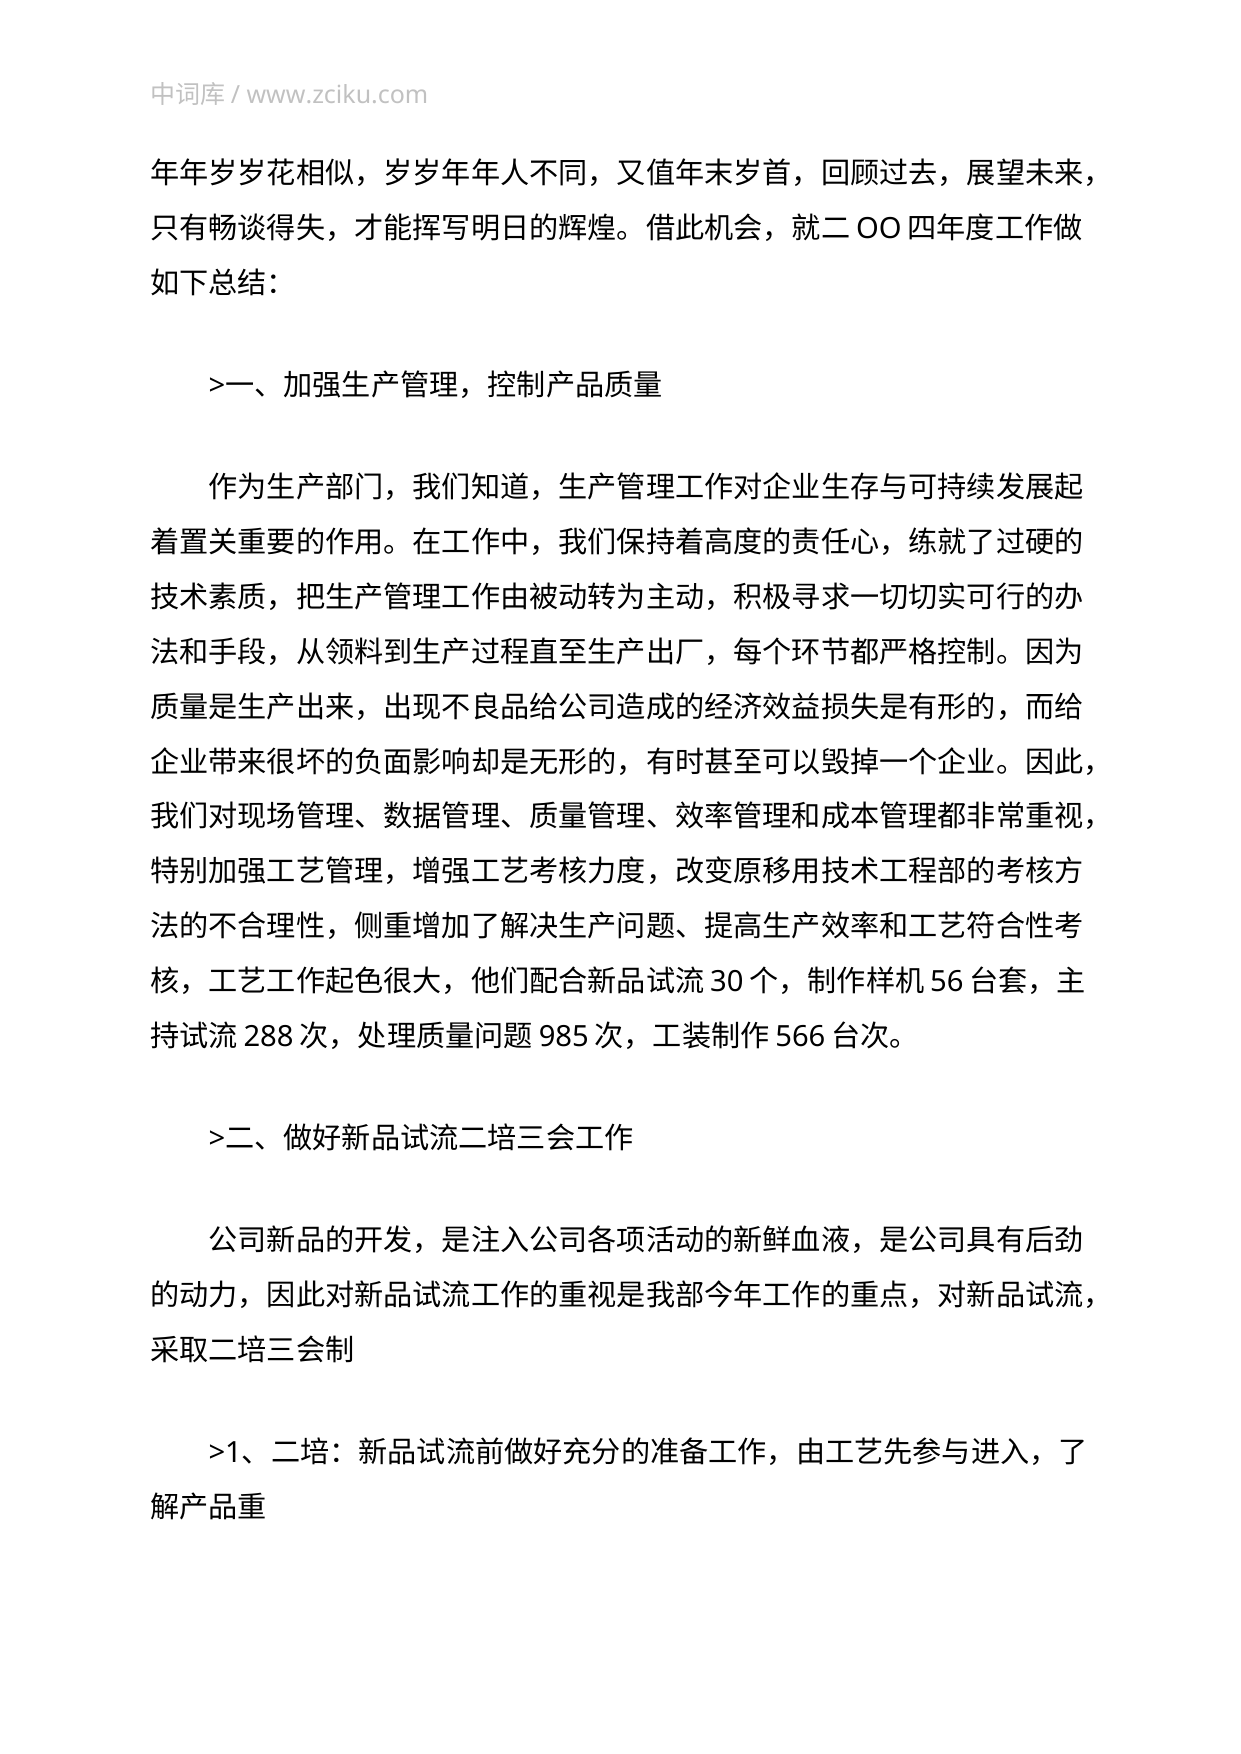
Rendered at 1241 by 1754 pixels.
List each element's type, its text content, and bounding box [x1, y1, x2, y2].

text >1、二培：新品试流前做好充分的准备工作，由工艺先参与进入，了解产品重 [150, 1428, 1090, 1526]
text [150, 150, 1090, 302]
text 公司新品的开发，是注入公司各项活动的新鲜血液，是公司具有后劲的动力，因此对新品试流工作的重视是我部今年工作的重点，对新品试流，采取二培三会制 [150, 1217, 1090, 1369]
text >一、加强生产管理，控制产品质量 [150, 362, 1090, 404]
text 作为生产部门，我们知道，生产管理工作对企业生存与可持续发展起着置关重要的作用。在工作中，我们保持着高度的责任心，练就了过硬的技术素质，把生产管理工作由被动转为主动，积极寻求一切切实可行的办法和手段，从领料到生产过程直至生产出厂，每个环节都严格控制。因为质量是生产出来，出现不良品给公司造成的经济效益损失是有形的，而给企业带来很坏的负面影响却是无形的，有时甚至可以毁掉一个企业。因此，我们对现场管理、数据管理、质量管理、效率管理和成本管理都非常重视，特别加强工艺管理，增强工艺考核力度，改变原移用技术工程部的考核方法的不合理性，侧重增加了解决生产问题、提高生产效率和工艺符合性考核，工艺工作起色很大，他们配合新品试流30个，制作样机56台套，主持试流288次，处理质量问题985次，工装制作566台次。 [150, 464, 1090, 1055]
text >二、做好新品试流二培三会工作 [150, 1115, 1090, 1157]
